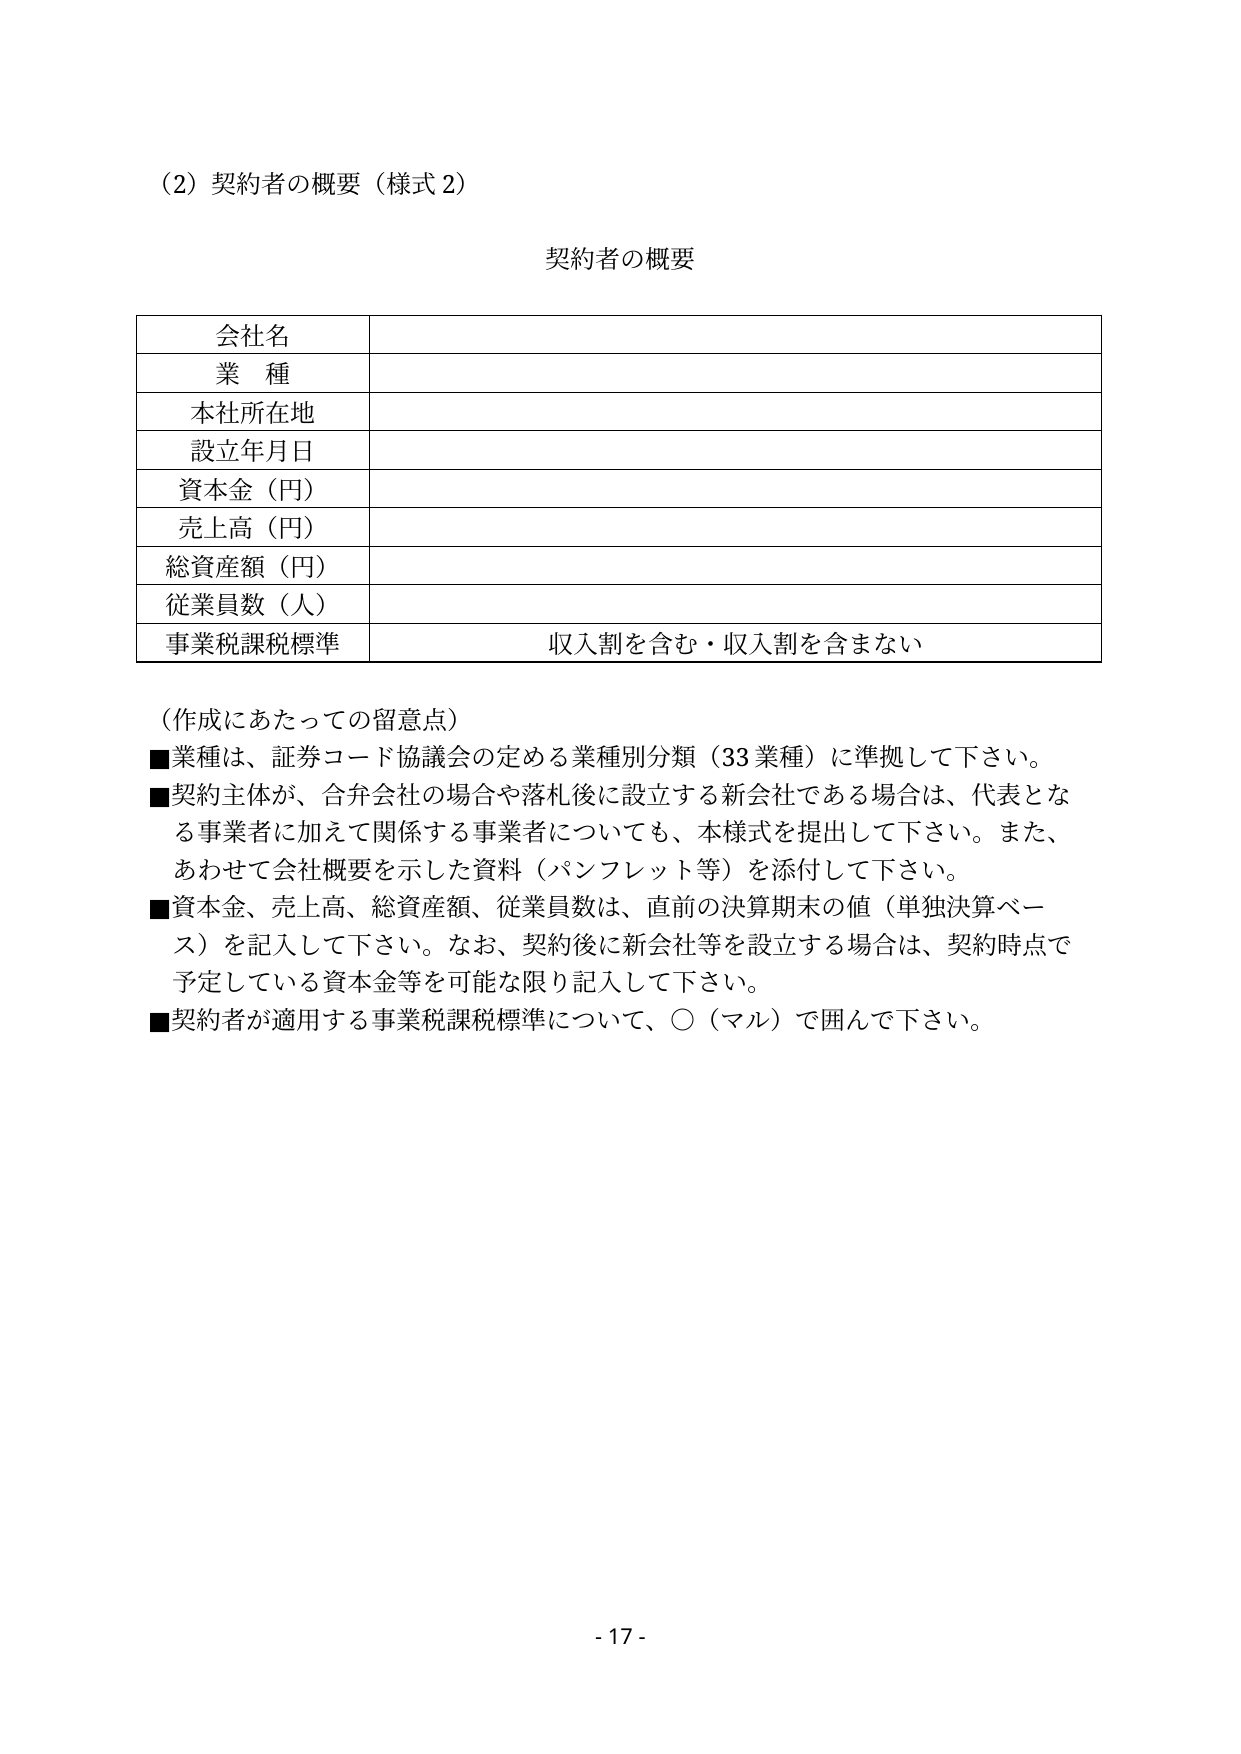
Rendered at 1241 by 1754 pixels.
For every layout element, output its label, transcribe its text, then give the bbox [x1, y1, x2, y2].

table_cell 総資産額（円） [137, 547, 369, 584]
text ■契約主体が、合弁会社の場合や落札後に設立する新会社である場合は、代表となる事業者に加えて関係する事業者についても、本様式を提出して下さい。また、あわせて会社概要を示した資料（パンフレット等）を添付して下さい。 [148, 775, 1092, 887]
table_cell [370, 431, 1101, 469]
table_cell 業 種 [137, 354, 369, 392]
table_cell 収入割を含む・収入割を含まない [370, 624, 1101, 661]
table_cell [370, 354, 1101, 392]
table_cell [370, 547, 1101, 584]
table_cell 資本金（円） [137, 470, 369, 507]
table_cell 従業員数（人） [137, 585, 369, 623]
text ■資本金、売上高、総資産額、従業員数は、直前の決算期末の値（単独決算ベース）を記入して下さい。なお、契約後に新会社等を設立する場合は、契約時点で予定している資本金等を可能な限り記入して下さい。 [148, 887, 1092, 1000]
table_cell [370, 393, 1101, 430]
table_cell 本社所在地 [137, 393, 369, 430]
text ■業種は、証券コード協議会の定める業種別分類（33業種）に準拠して下さい。 [148, 737, 1092, 775]
table_cell [370, 585, 1101, 623]
table_cell 設立年月日 [137, 431, 369, 469]
table_cell [370, 508, 1101, 546]
text 契約者の概要 [148, 239, 1092, 277]
table_header 会社名 [137, 316, 369, 353]
table_cell 事業税課税標準 [137, 624, 369, 661]
table_cell 売上高（円） [137, 508, 369, 546]
text ■契約者が適用する事業税課税標準について、○（マル）で囲んで下さい。 [148, 1000, 1092, 1037]
text （2）契約者の概要（様式2） [148, 164, 1092, 202]
text （作成にあたっての留意点） [148, 700, 1092, 737]
table_cell [370, 470, 1101, 507]
table_header [370, 316, 1101, 353]
